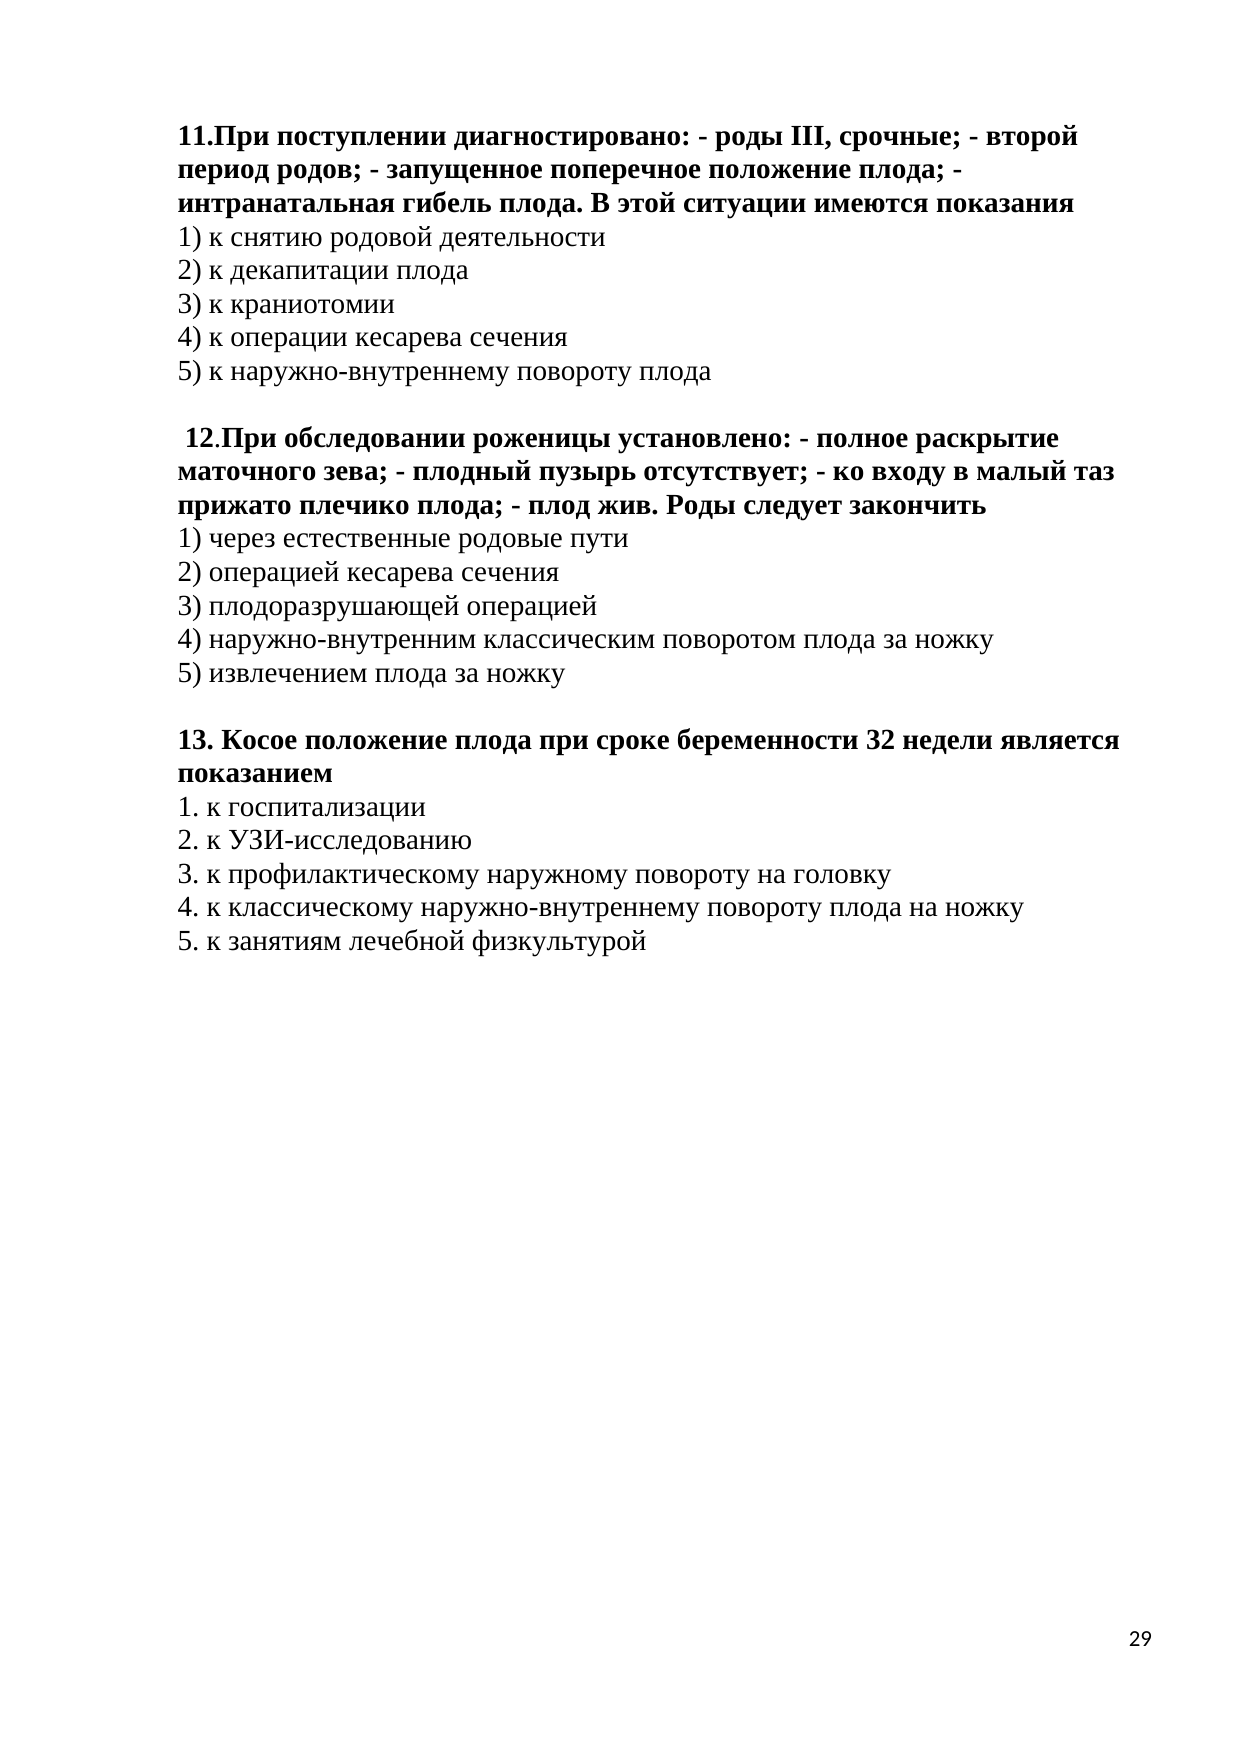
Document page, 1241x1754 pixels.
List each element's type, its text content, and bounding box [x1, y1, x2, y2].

text 1) к снятию родовой деятельности [177, 219, 1152, 252]
text 1. к госпитализации [177, 789, 1152, 822]
text 1) через естественные родовые пути [177, 521, 1152, 554]
text 2. к УЗИ-исследованию [177, 822, 1152, 856]
text 5. к занятиям лечебной физкультурой [177, 923, 1152, 957]
text 13. Косое положение плода при сроке беременности 32 недели является показанием [177, 722, 1152, 789]
text 3) плодоразрушающей операцией [177, 588, 1152, 621]
text 3. к профилактическому наружному повороту на головку [177, 856, 1152, 889]
text 5) извлечением плода за ножку [177, 655, 1152, 688]
text 5) к наружно-внутреннему повороту плода [177, 353, 1152, 386]
text 4) к операции кесарева сечения [177, 319, 1152, 353]
text 2) к декапитации плода [177, 252, 1152, 286]
text 12.При обследовании роженицы установлено: - полное раскрытие маточного зева; - плодный пузырь отсутствует; - ко входу в малый таз прижато плечико плода; - плод жив. Роды следует закончить [177, 420, 1152, 521]
text 2) операцией кесарева сечения [177, 554, 1152, 588]
text 4) наружно-внутренним классическим поворотом плода за ножку [177, 621, 1152, 655]
text 3) к краниотомии [177, 286, 1152, 319]
text 11.При поступлении диагностировано: - роды III, срочные; - второй период родов; - запущенное поперечное положение плода; - интранатальная гибель плода. В этой ситуации имеются показания [177, 118, 1152, 219]
text 4. к классическому наружно-внутреннему повороту плода на ножку [177, 889, 1152, 923]
